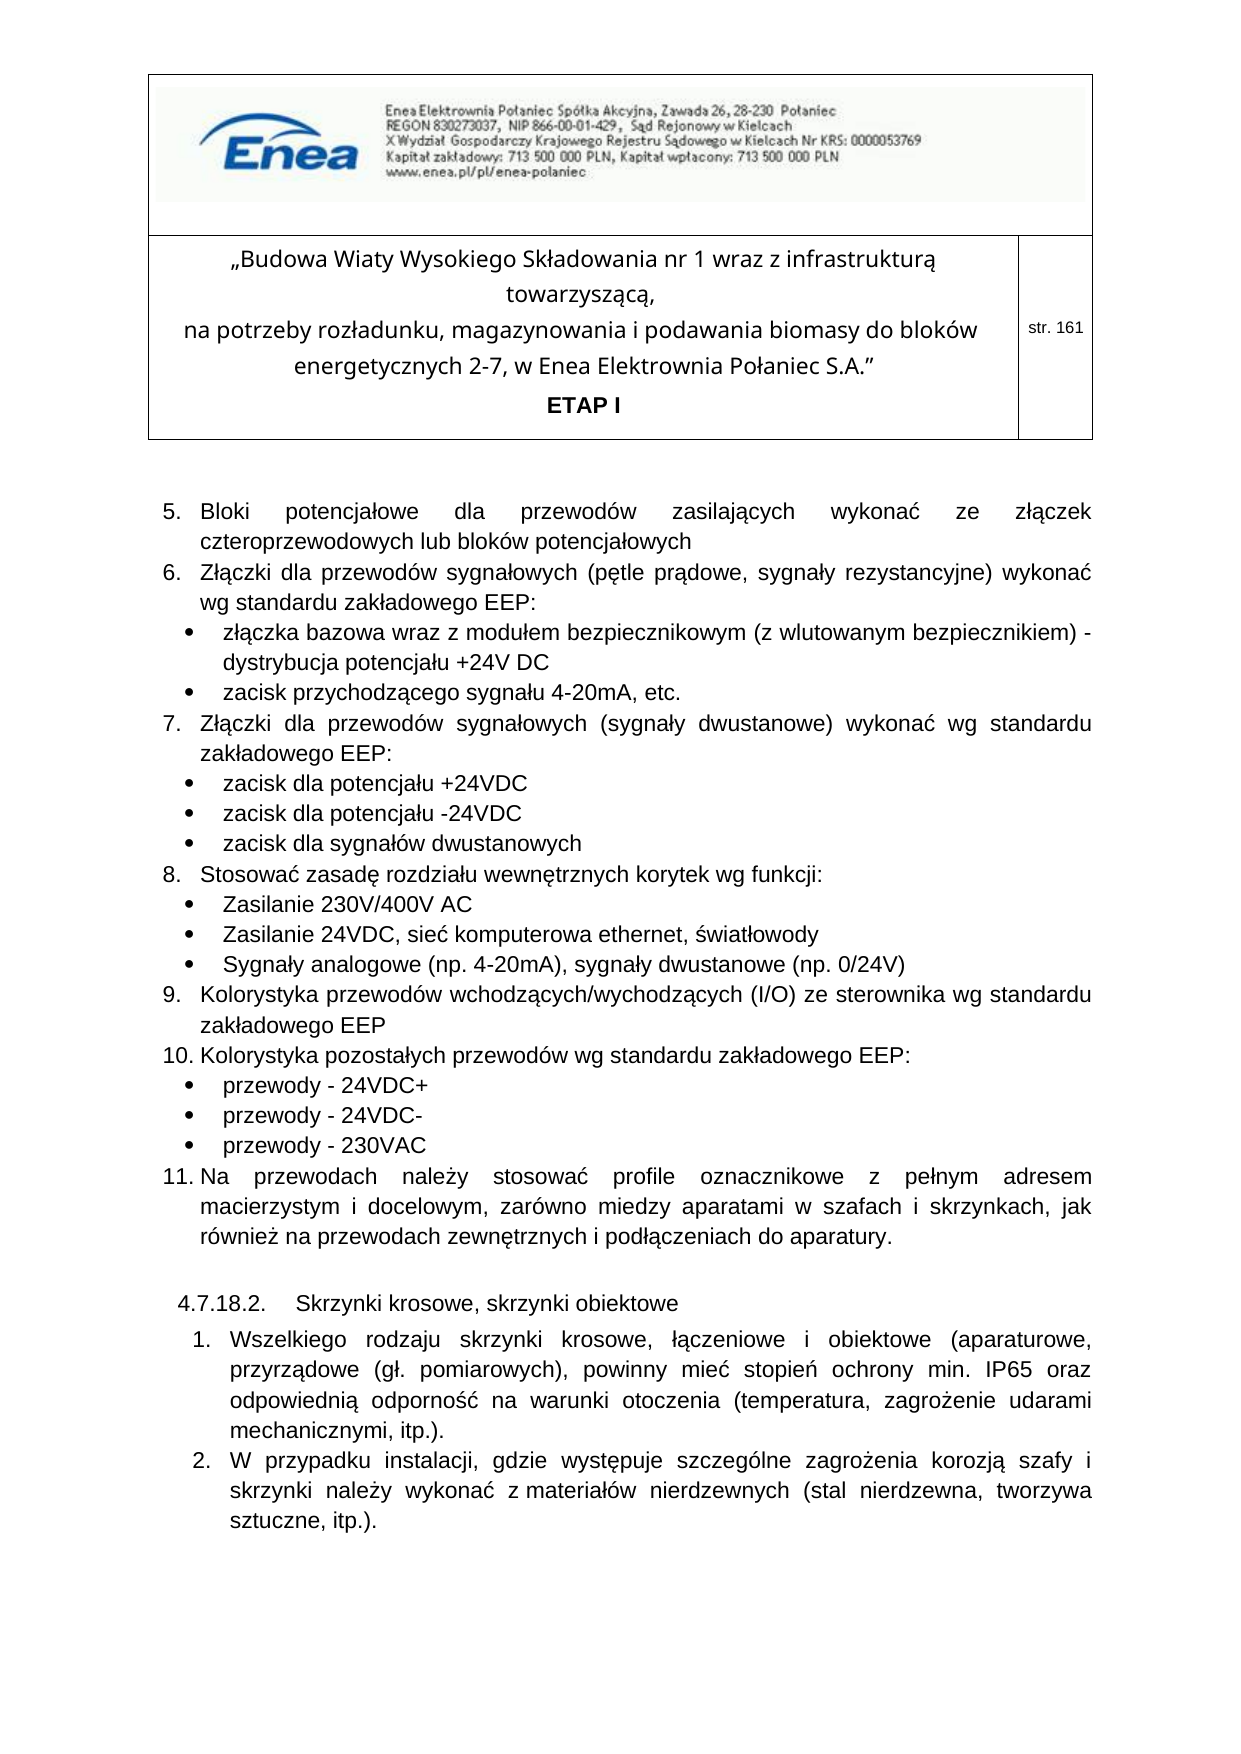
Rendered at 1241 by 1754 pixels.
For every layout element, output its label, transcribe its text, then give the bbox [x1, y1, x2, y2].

list Złączki dla przewodów sygnałowych (pętle prądowe, sygnały rezystancyjne) wykonać wg standardu zakładowego EEP: [162, 558, 1092, 615]
list Kolorystyka przewodów wchodzących/wychodzących (I/O) ze sterownika wg standardu zakładowego EEP [162, 981, 1092, 1038]
list przewody - 24VDC- [185, 1102, 1092, 1129]
list zacisk przychodzącego sygnału 4-20mA, etc. [185, 679, 1092, 706]
list Na przewodach należy stosować profile oznacznikowe z pełnym adresem macierzystym i docelowym, zarówno miedzy aparatami w szafach i skrzynkach, jak również na przewodach zewnętrznych i podłączeniach do aparatury. [162, 1163, 1092, 1249]
list Zasilanie 24VDC, sieć komputerowa ethernet, światłowody [185, 921, 1092, 947]
list Wszelkiego rodzaju skrzynki krosowe, łączeniowe i obiektowe (aparaturowe, przyrządowe (gł. pomiarowych), powinny mieć stopień ochrony min. IP65 oraz odpowiednią odporność na warunki otoczenia (temperatura, zagrożenie udarami mechanicznymi, itp.). [192, 1326, 1092, 1443]
list zacisk dla sygnałów dwustanowych [185, 830, 1092, 857]
list przewody - 24VDC+ [185, 1072, 1092, 1098]
list Zasilanie 230V/400V AC [185, 891, 1092, 917]
picture [155, 87, 1086, 202]
list Sygnały analogowe (np. 4-20mA), sygnały dwustanowe (np. 0/24V) [185, 951, 1092, 978]
subtitle Skrzynki krosowe, skrzynki obiektowe [177, 1290, 1092, 1316]
list złączka bazowa wraz z modułem bezpiecznikowym (z wlutowanym bezpiecznikiem) - dystrybucja potencjału +24V DC [185, 619, 1092, 676]
list W przypadku instalacji, gdzie występuje szczególne zagrożenia korozją szafy i skrzynki należy wykonać z materiałów nierdzewnych (stal nierdzewna, tworzywa sztuczne, itp.). [192, 1447, 1092, 1534]
list zacisk dla potencjału -24VDC [185, 800, 1092, 827]
list Złączki dla przewodów sygnałowych (sygnały dwustanowe) wykonać wg standardu zakładowego EEP: [162, 709, 1092, 766]
list przewody - 230VAC [185, 1132, 1092, 1159]
list Stosować zasadę rozdziału wewnętrznych korytek wg funkcji: [162, 861, 1092, 887]
list Kolorystyka pozostałych przewodów wg standardu zakładowego EEP: [162, 1042, 1092, 1068]
list Bloki potencjałowe dla przewodów zasilających wykonać ze złączek czteroprzewodowych lub bloków potencjałowych [162, 498, 1092, 555]
list zacisk dla potencjału +24VDC [185, 770, 1092, 796]
